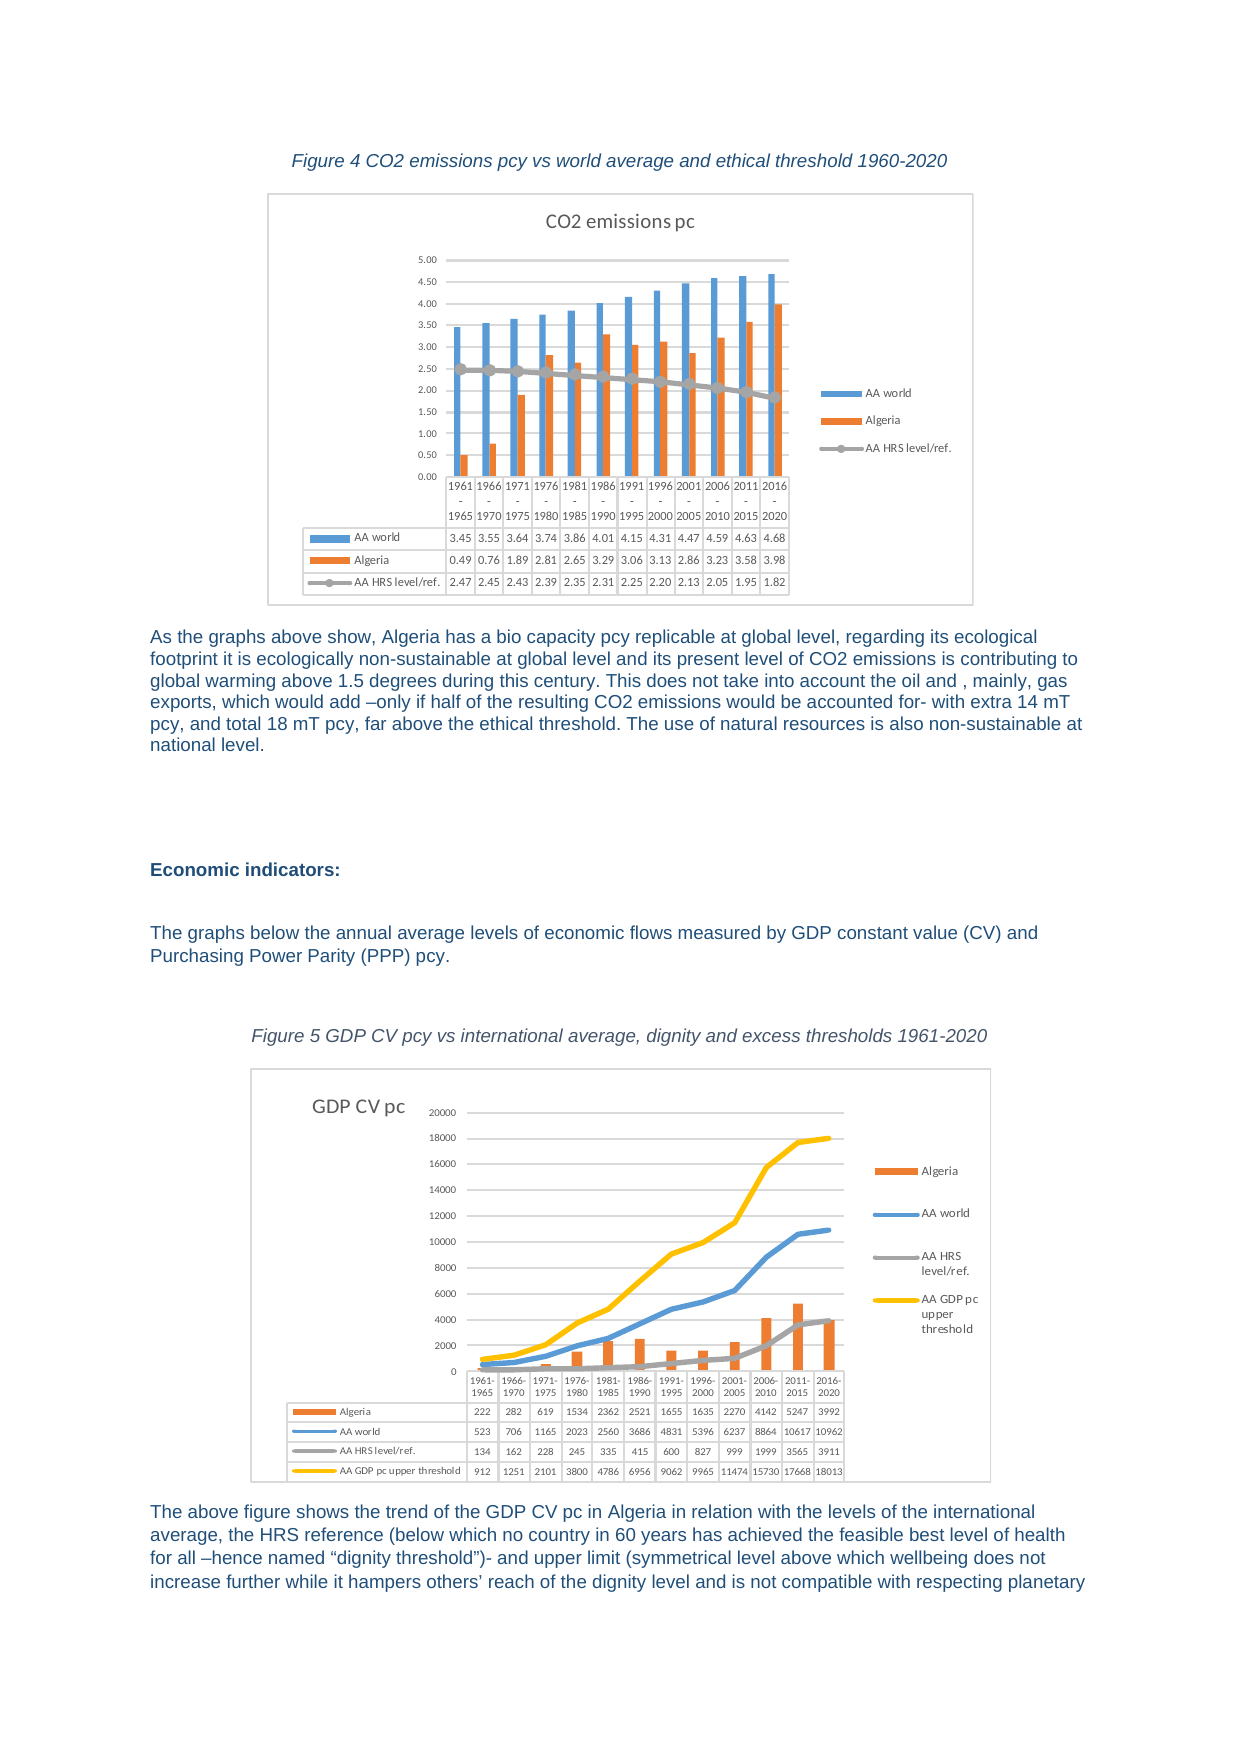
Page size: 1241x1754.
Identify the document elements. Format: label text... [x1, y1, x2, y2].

subtitle Economic indicators: [150, 859, 1090, 880]
text As the graphs above show, Algeria has a bio capacity pcy replicable at global level, regarding its ecological footprint it is ecologically non-sustainable at global level and its present level of CO2 emissions is contributing to global warming above 1.5 degrees during this century. This does not take into account the oil and , mainly, gas exports, which would add –only if half of the resulting CO2 emissions would be accounted for- with extra 14 mT pcy, and total 18 mT pcy, far above the ethical threshold. The use of natural resources is also non-sustainable at national level. [150, 626, 1090, 756]
text The graphs below the annual average levels of economic flows measured by GDP constant value (CV) and Purchasing Power Parity (PPP) pcy. [150, 922, 1090, 967]
text Figure 4 CO2 emissions pcy vs world average and ethical threshold 1960-2020 [150, 150, 1090, 172]
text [150, 1501, 1090, 1592]
